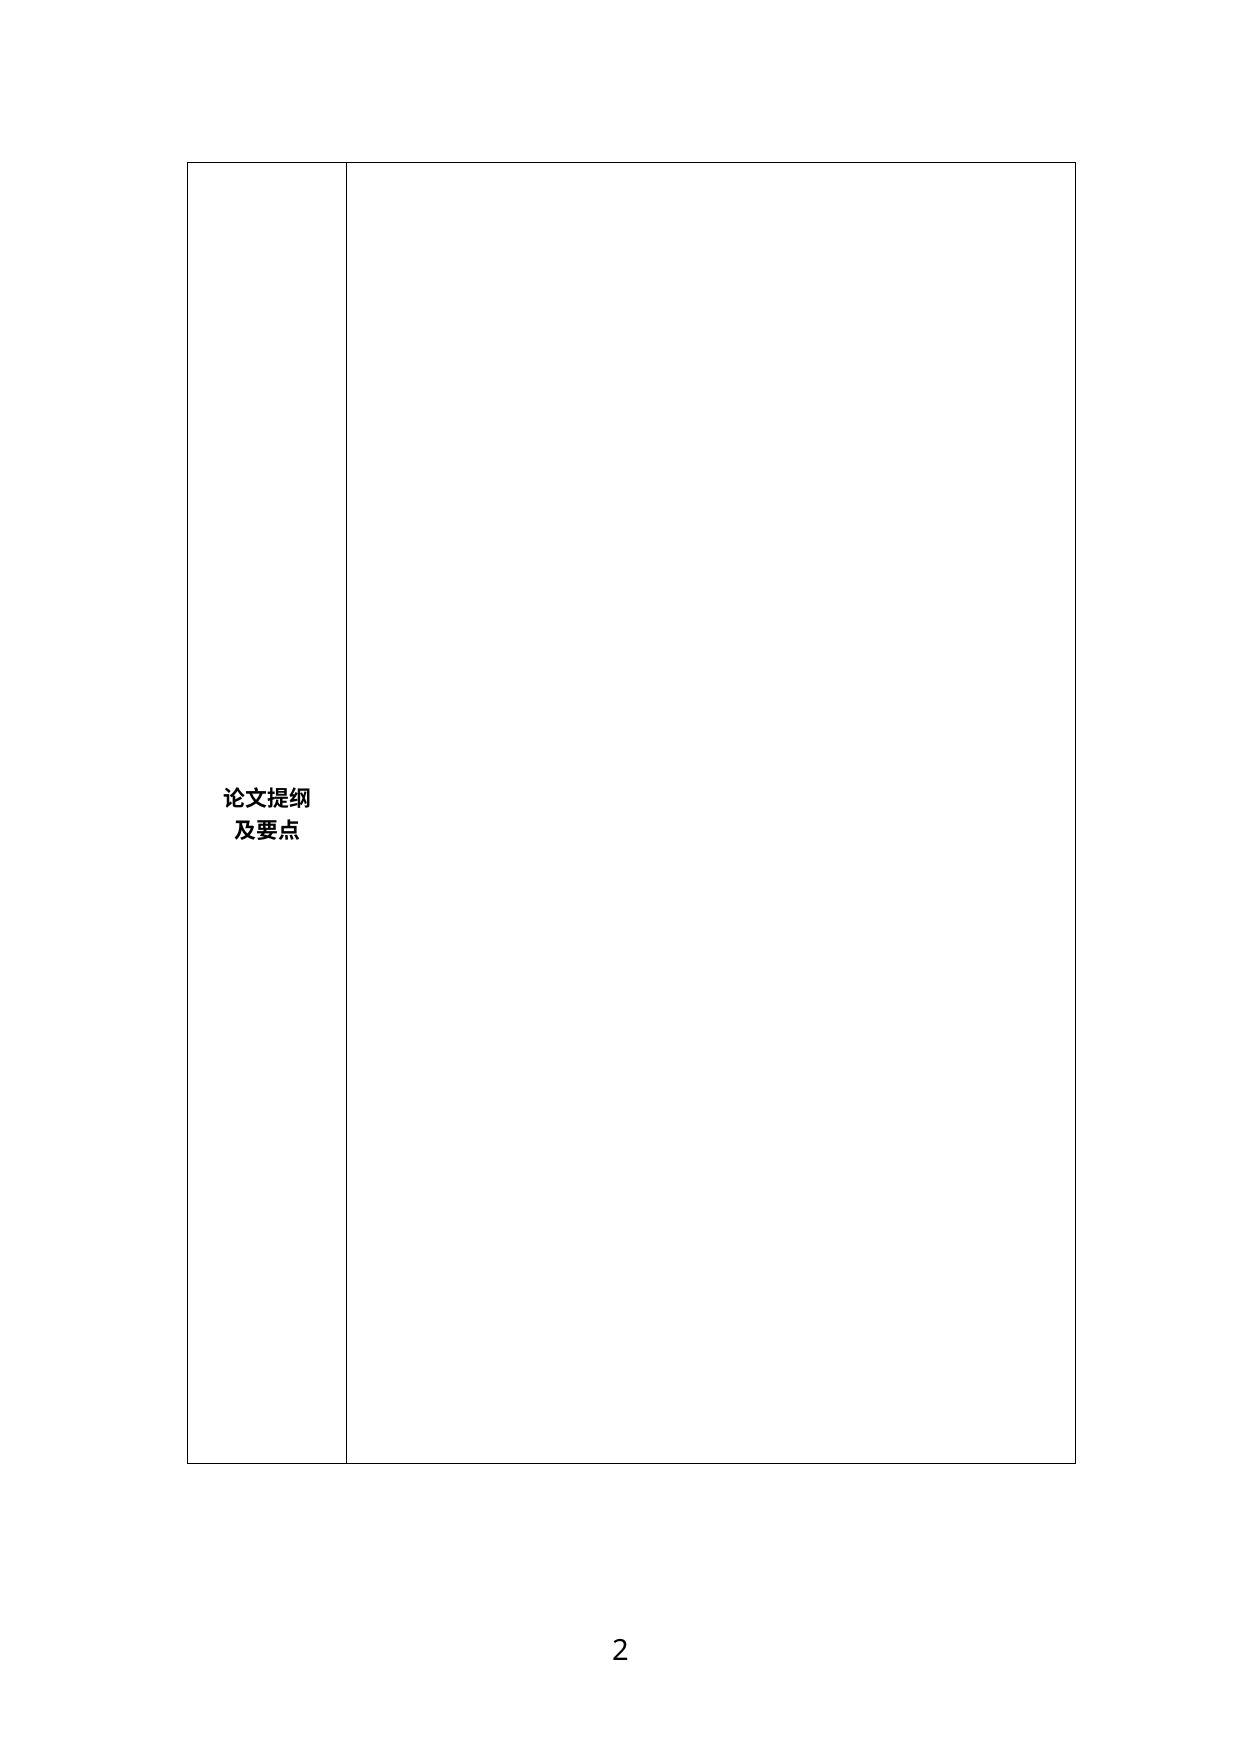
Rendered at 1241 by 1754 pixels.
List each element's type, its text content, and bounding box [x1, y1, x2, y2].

table_header 论文提纲 及要点 [188, 163, 346, 1463]
table_header [347, 163, 1075, 1463]
